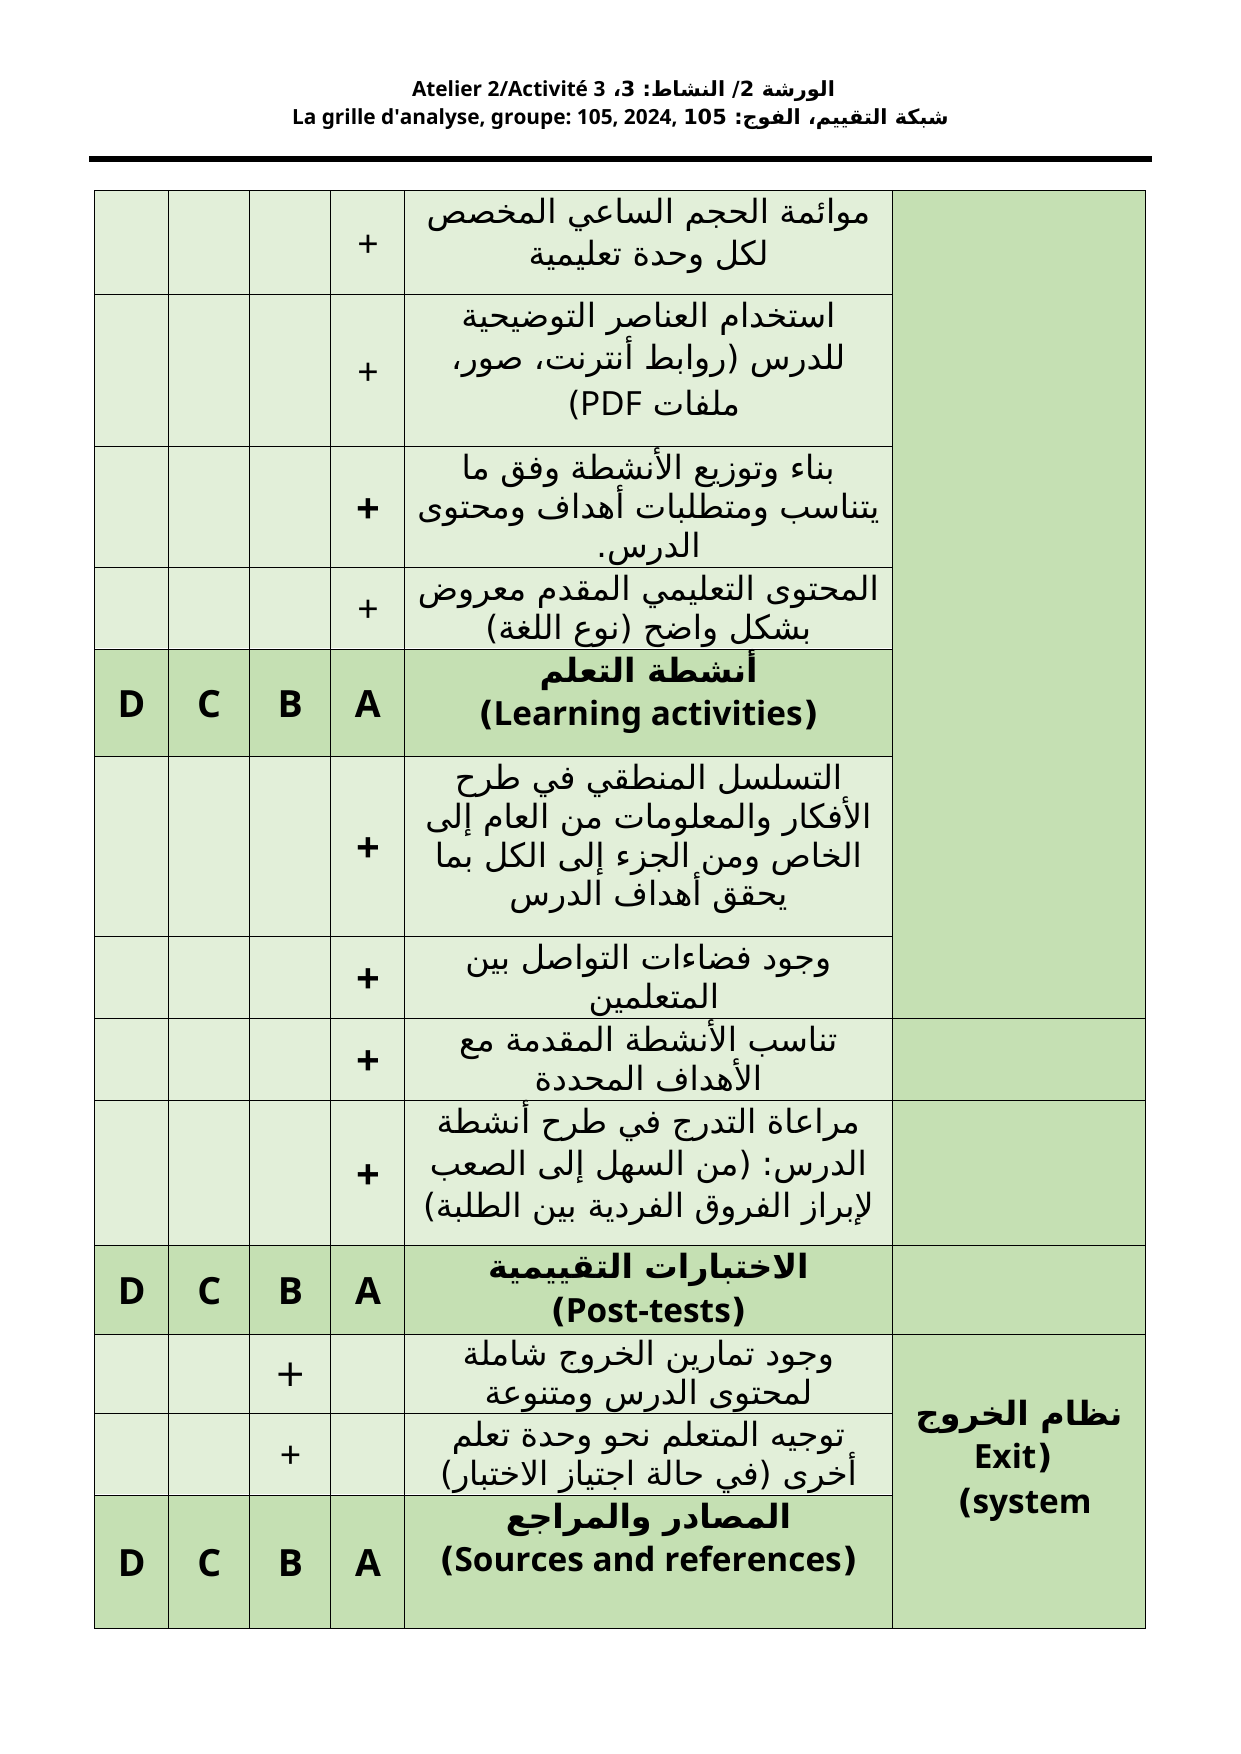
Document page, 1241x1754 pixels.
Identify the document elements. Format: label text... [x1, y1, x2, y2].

table_cell تناسب الأنشطة المقدمة مع الأهداف المحددة [405, 1019, 892, 1100]
table_cell [250, 1101, 330, 1245]
table_cell D [95, 1496, 168, 1628]
table_cell [95, 937, 168, 1018]
table_cell B [250, 1496, 330, 1628]
table_cell + [331, 757, 404, 936]
table_cell + [331, 1019, 404, 1100]
table_cell D [95, 650, 168, 756]
table_cell + [331, 568, 404, 648]
table_cell [95, 1019, 168, 1100]
table_cell [169, 757, 249, 936]
table_cell [95, 757, 168, 936]
table_cell استخدام العناصر التوضيحية للدرس (روابط أنترنت، صور، ملفات PDF) [405, 295, 892, 446]
table_cell [95, 295, 168, 446]
table_cell [250, 295, 330, 446]
table_cell A [331, 650, 404, 756]
table_cell [250, 937, 330, 1018]
table_cell [95, 1414, 168, 1494]
table_cell A [331, 1496, 404, 1628]
table_cell [331, 1414, 404, 1494]
table_cell + [331, 191, 404, 294]
table_cell [169, 1335, 249, 1413]
table_cell [331, 1335, 404, 1413]
table_cell D [95, 1246, 168, 1334]
table_cell [95, 1101, 168, 1245]
table_cell [169, 1101, 249, 1245]
table_cell [169, 937, 249, 1018]
table_cell [250, 757, 330, 936]
table_cell [95, 1335, 168, 1413]
table_cell [169, 447, 249, 567]
table_cell [169, 191, 249, 294]
table_cell C [169, 650, 249, 756]
table_cell + [331, 295, 404, 446]
table_cell B [250, 1246, 330, 1334]
table_cell [169, 568, 249, 648]
table_cell [250, 1019, 330, 1100]
table_cell + [331, 447, 404, 567]
table_cell [893, 1019, 1145, 1100]
table_cell بناء وتوزيع الأنشطة وفق ما يتناسب ومتطلبات أهداف ومحتوى الدرس. [405, 447, 892, 567]
table_cell [169, 1019, 249, 1100]
table_cell [893, 1246, 1145, 1334]
table_cell مراعاة التدرج في طرح أنشطة الدرس: (من السهل إلى الصعب لإبراز الفروق الفردية بين الطلبة) [405, 1101, 892, 1245]
table_cell المحتوى التعليمي المقدم معروض بشكل واضح (نوع اللغة) [405, 568, 892, 648]
table_cell الاختبارات التقييمية (Post-tests) [405, 1246, 892, 1334]
table_cell موائمة الحجم الساعي المخصص لكل وحدة تعليمية [405, 191, 892, 294]
table_cell التسلسل المنطقي في طرح الأفكار والمعلومات من العام إلى الخاص ومن الجزء إلى الكل بما يحقق أهداف الدرس [405, 757, 892, 936]
table_cell C [169, 1496, 249, 1628]
table_cell نظام الخروج (Exit system) [893, 1335, 1145, 1628]
table_cell [95, 191, 168, 294]
table_cell B [250, 650, 330, 756]
table_cell وجود فضاءات التواصل بين المتعلمين [405, 937, 892, 1018]
table_cell [250, 191, 330, 294]
table_cell المصادر والمراجع (Sources and references) [405, 1496, 892, 1628]
table_cell أنشطة التعلم (Learning activities) [405, 650, 892, 756]
table_cell [893, 1101, 1145, 1245]
table_cell [169, 1414, 249, 1494]
table_cell [169, 295, 249, 446]
table_cell [95, 568, 168, 648]
table_cell + [331, 937, 404, 1018]
table_cell + [250, 1335, 330, 1413]
table_cell A [331, 1246, 404, 1334]
table_cell C [169, 1246, 249, 1334]
table_cell + [331, 1101, 404, 1245]
table_cell [95, 447, 168, 567]
table_cell توجيه المتعلم نحو وحدة تعلم أخرى (في حالة اجتياز الاختبار) [405, 1414, 892, 1494]
table_cell [250, 568, 330, 648]
table_cell + [250, 1414, 330, 1494]
table_cell وجود تمارين الخروج شاملة لمحتوى الدرس ومتنوعة [405, 1335, 892, 1413]
table_cell [250, 447, 330, 567]
